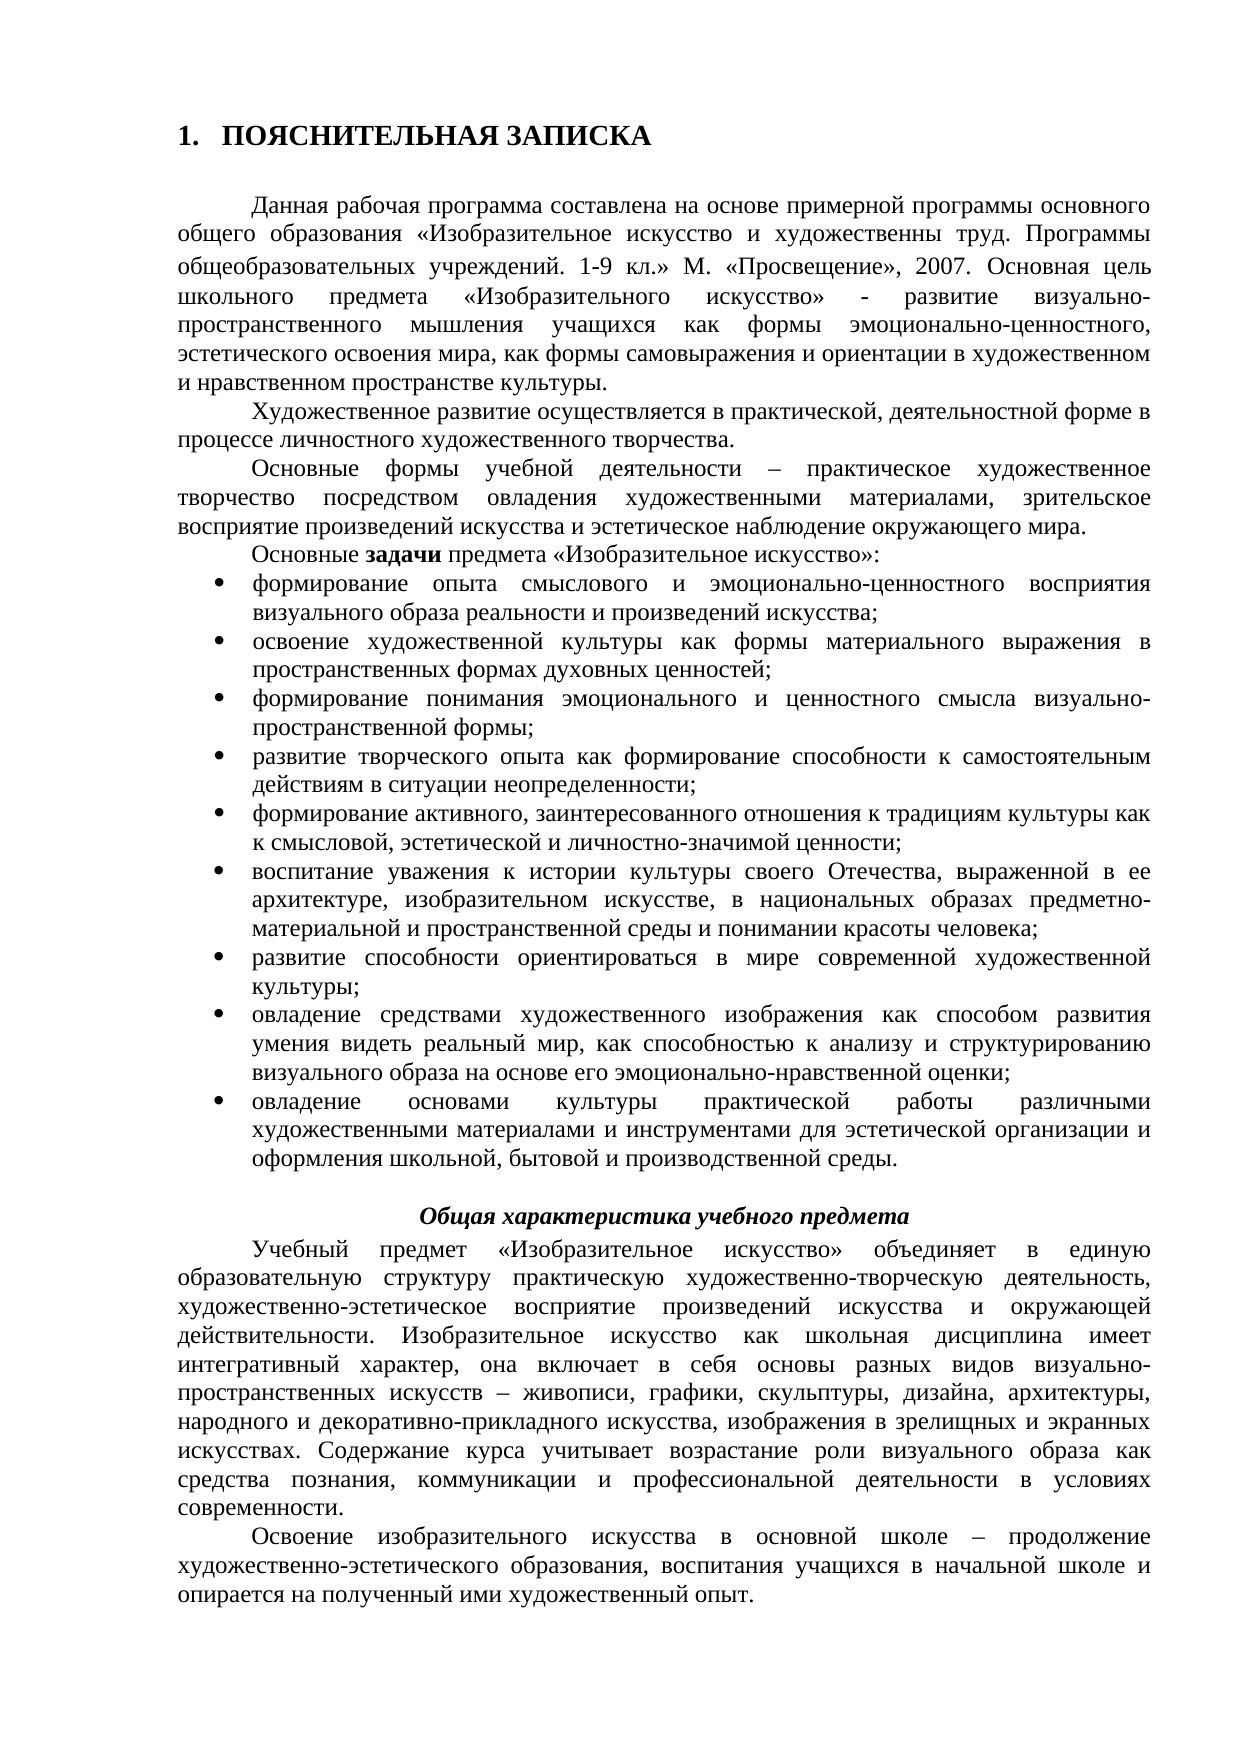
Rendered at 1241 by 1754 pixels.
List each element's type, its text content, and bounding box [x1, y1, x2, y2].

text Данная рабочая программа составлена на основе примерной программы основного общего образования «Изобразительное искусство и художественны труд. Программы общеобразовательных учреждений. 1-9 кл.» М. «Просвещение», 2007. Основная цель школьного предмета «Изобразительного искусство» - развитие визуально-пространственного мышления учащихся как формы эмоционально-ценностного, эстетического освоения мира, как формы самовыражения и ориентации в художественном и нравственном пространстве культуры. [177, 190, 1152, 396]
list формирование понимания эмоционального и ценностного смысла визуально-пространственной формы; [215, 683, 1152, 741]
text Художественное развитие осуществляется в практической, деятельностной форме в процессе личностного художественного творчества. [177, 396, 1152, 453]
list овладение средствами художественного изображения как способом развития умения видеть реальный мир, как способностью к анализу и структурированию визуального образа на основе его эмоционально-нравственной оценки; [214, 999, 1152, 1086]
text Основные формы учебной деятельности – практическое художественное творчество посредством овладения художественными материалами, зрительское восприятие произведений искусства и эстетическое наблюдение окружающего мира. [177, 453, 1152, 539]
text Освоение изобразительного искусства в основной школе – продолжение художественно-эстетического образования, воспитания учащихся в начальной школе и опирается на полученный ими художественный опыт. [177, 1521, 1152, 1607]
list освоение художественной культуры как формы материального выражения в пространственных формах духовных ценностей; [215, 626, 1152, 683]
list формирование активного, заинтересованного отношения к традициям культуры как к смысловой, эстетической и личностно-значимой ценности; [215, 798, 1152, 856]
text Учебный предмет «Изобразительное искусство» объединяет в единую образовательную структуру практическую художественно-творческую деятельность, художественно-эстетическое восприятие произведений искусства и окружающей действительности. Изобразительное искусство как школьная дисциплина имеет интегративный характер, она включает в себя основы разных видов визуально-пространственных искусств – живописи, графики, скульптуры, дизайна, архитектуры, народного и декоративно-прикладного искусства, изображения в зрелищных и экранных искусствах. Содержание курса учитывает возрастание роли визуального образа как средства познания, коммуникации и профессиональной деятельности в условиях современности. [177, 1234, 1152, 1521]
text Основные задачи предмета «Изобразительное искусство»: [177, 539, 1152, 568]
list ПОЯСНИТЕЛЬНАЯ ЗАПИСКА [177, 118, 1152, 152]
list овладение основами культуры практической работы различными художественными материалами и инструментами для эстетической организации и оформления школьной, бытовой и производственной среды. [214, 1086, 1152, 1172]
list воспитание уважения к истории культуры своего Отечества, выраженной в ее архитектуре, изобразительном искусстве, в национальных образах предметно-материальной и пространственной среды и понимании красоты человека; [214, 856, 1152, 942]
list формирование опыта смыслового и эмоционально-ценностного восприятия визуального образа реальности и произведений искусства; [215, 568, 1152, 626]
list развитие творческого опыта как формирование способности к самостоятельным действиям в ситуации неопределенности; [215, 741, 1152, 798]
text Общая характеристика учебного предмета [177, 1201, 1152, 1229]
list развитие способности ориентироваться в мире современной художественной культуры; [214, 942, 1152, 999]
